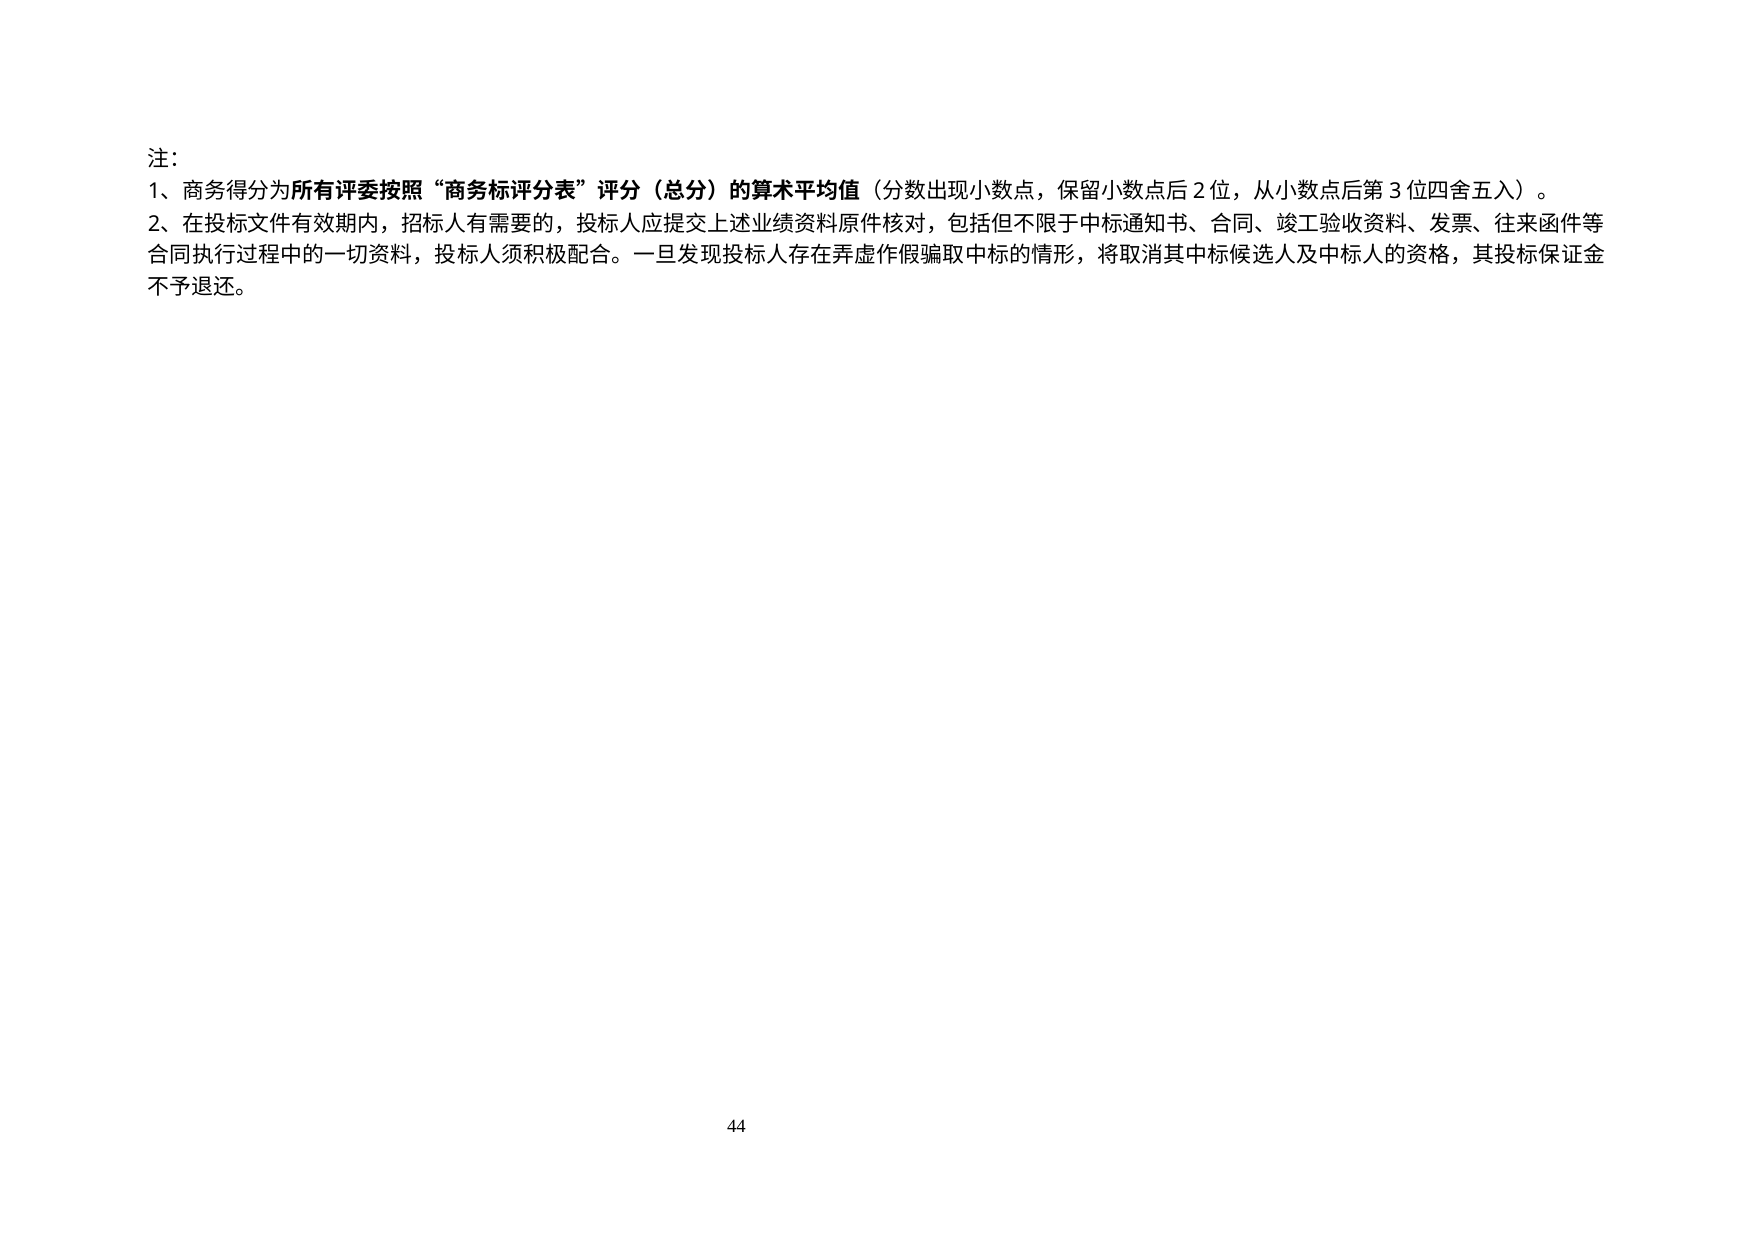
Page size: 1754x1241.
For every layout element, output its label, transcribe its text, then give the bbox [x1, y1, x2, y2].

text 2、在投标文件有效期内，招标人有需要的，投标人应提交上述业绩资料原件核对，包括但不限于中标通知书、合同、竣工验收资料、发票、往来函件等合同执行过程中的一切资料，投标人须积极配合。一旦发现投标人存在弄虚作假骗取中标的情形，将取消其中标候选人及中标人的资格，其投标保证金不予退还。 [148, 206, 1606, 301]
text 1、商务得分为所有评委按照“商务标评分表”评分（总分）的算术平均值（分数出现小数点，保留小数点后2位，从小数点后第3位四舍五入）。 [148, 173, 1606, 206]
text 注： [148, 141, 1606, 173]
